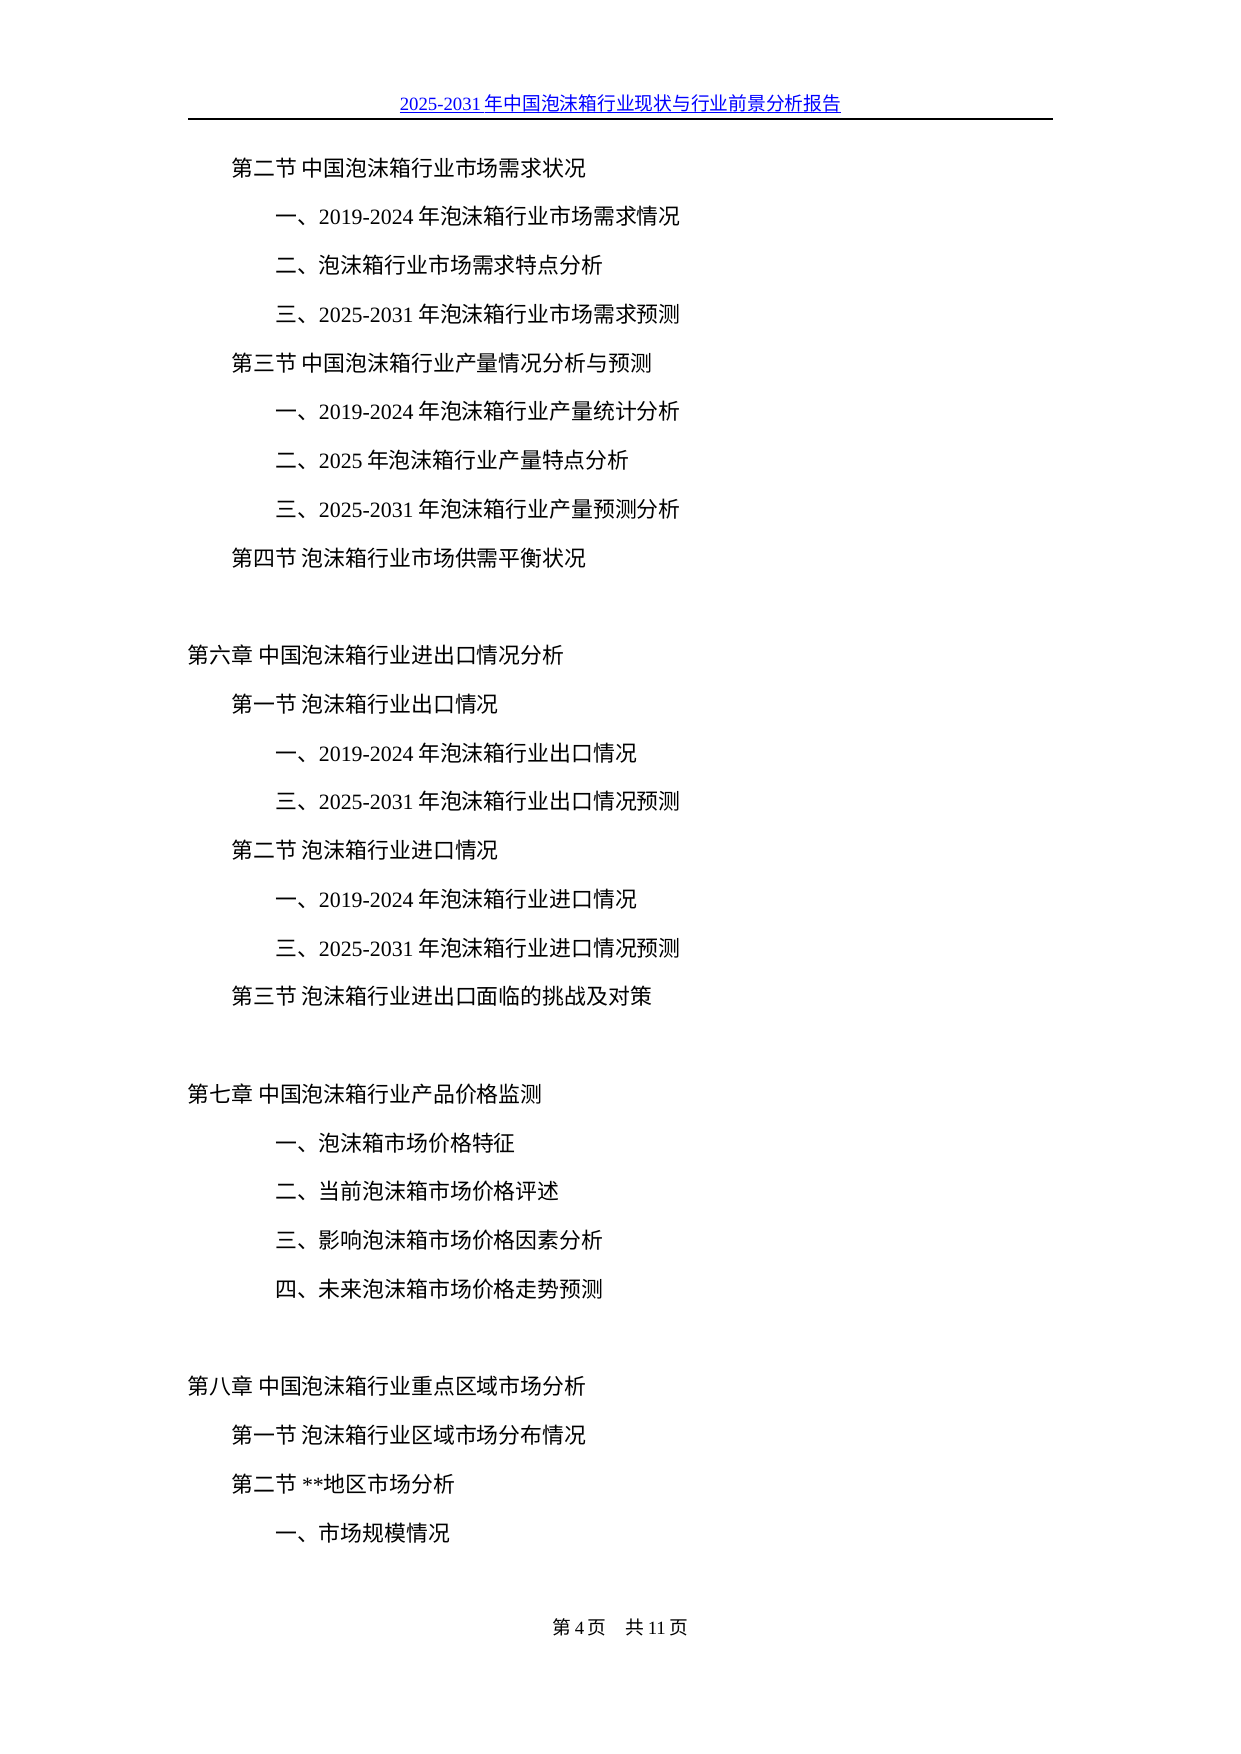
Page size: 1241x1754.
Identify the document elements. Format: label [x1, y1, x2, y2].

text [187, 150, 1053, 1548]
